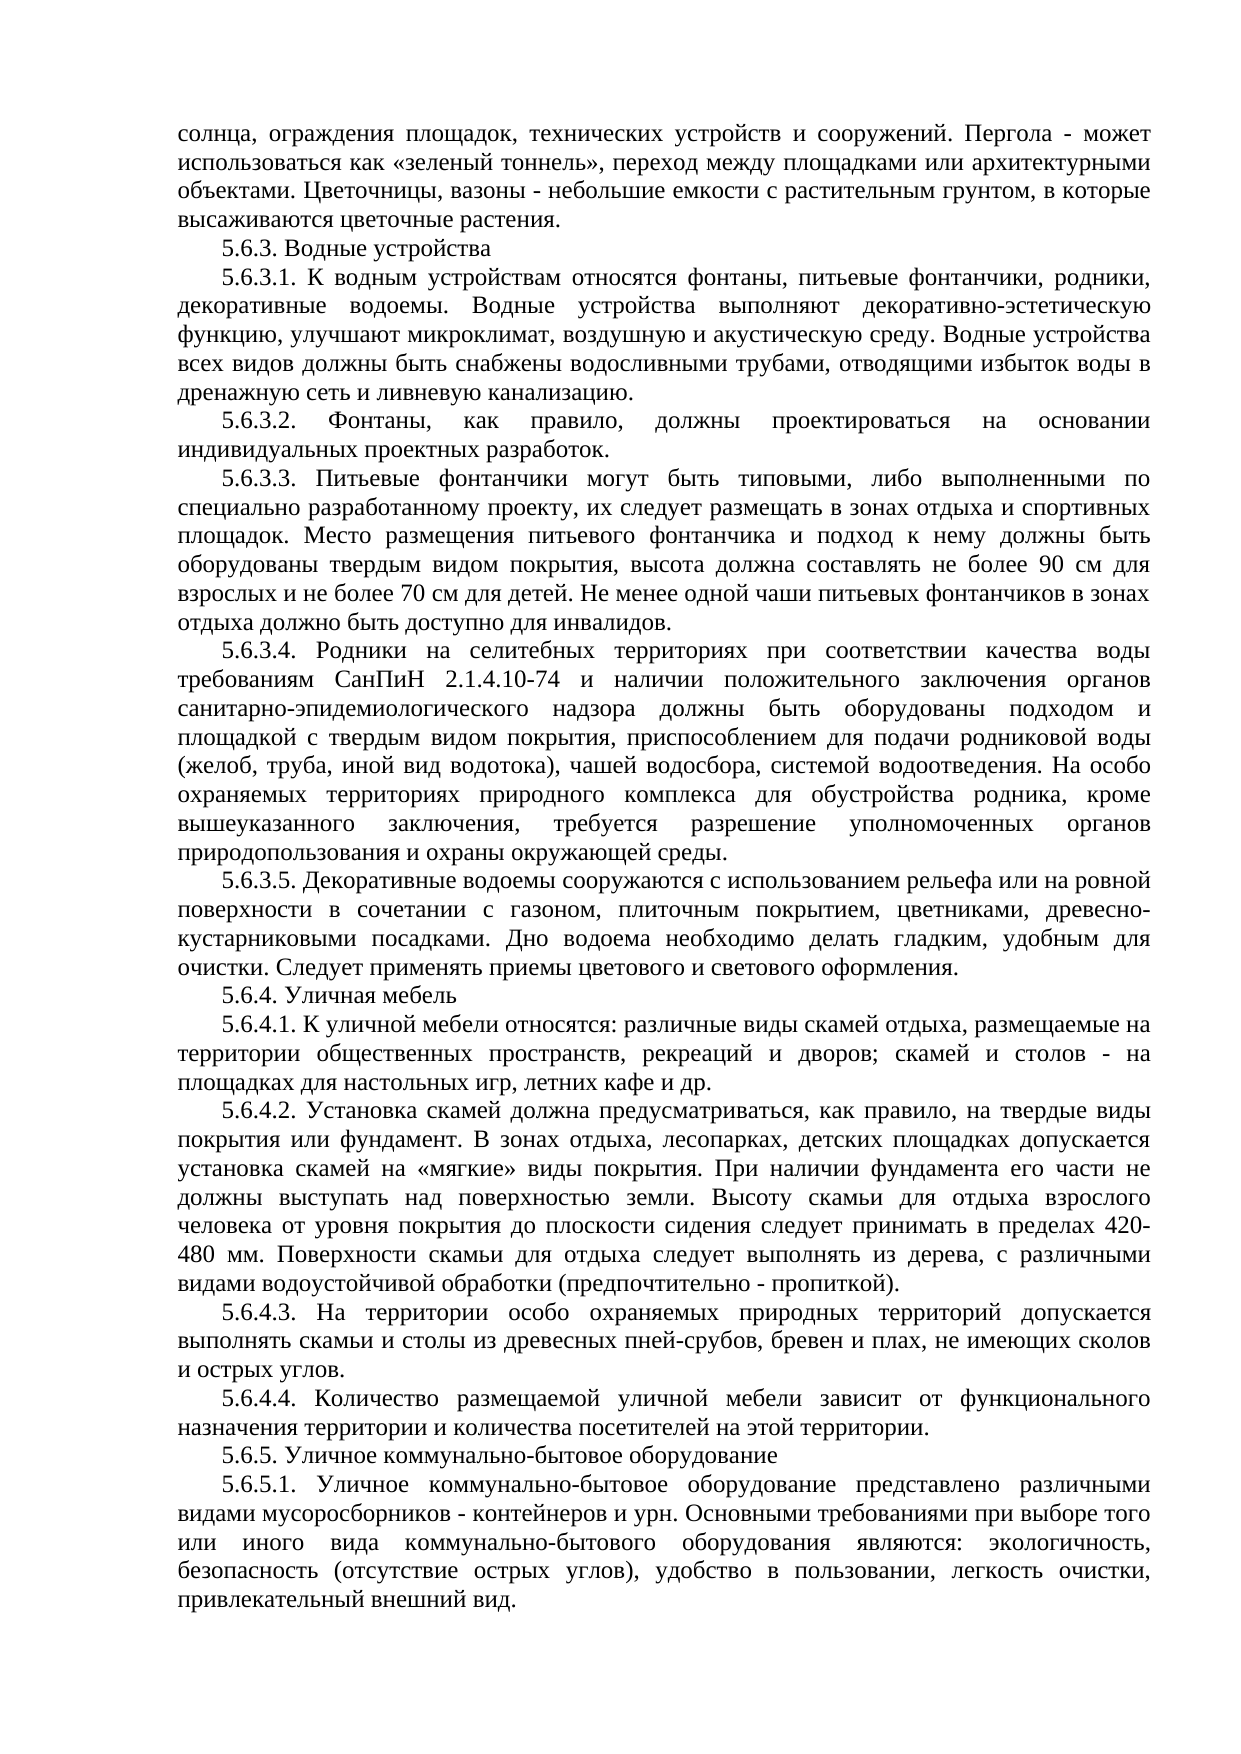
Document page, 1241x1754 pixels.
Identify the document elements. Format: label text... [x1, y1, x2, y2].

text 5.6.5.1. Уличное коммунально-бытовое оборудование представлено различными видами мусоросборников - контейнеров и урн. Основными требованиями при выборе того или иного вида коммунально-бытового оборудования являются: экологичность, безопасность (отсутствие острых углов), удобство в пользовании, легкость очистки, привлекательный внешний вид. [177, 1469, 1152, 1613]
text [177, 118, 1152, 233]
text 5.6.3.4. Родники на селитебных территориях при соответствии качества воды требованиям СанПиН 2.1.4.10-74 и наличии положительного заключения органов санитарно-эпидемиологического надзора должны быть оборудованы подходом и площадкой с твердым видом покрытия, приспособлением для подачи родниковой воды (желоб, труба, иной вид водотока), чашей водосбора, системой водоотведения. На особо охраняемых территориях природного комплекса для обустройства родника, кроме вышеуказанного заключения, требуется разрешение уполномоченных органов природопользования и охраны окружающей среды. [177, 636, 1152, 866]
text 5.6.4.4. Количество размещаемой уличной мебели зависит от функционального назначения территории и количества посетителей на этой территории. [177, 1383, 1152, 1441]
text 5.6.4.3. На территории особо охраняемых природных территорий допускается выполнять скамьи и столы из древесных пней-срубов, бревен и плах, не имеющих сколов и острых углов. [177, 1297, 1152, 1383]
text 5.6.4.1. К уличной мебели относятся: различные виды скамей отдыха, размещаемые на территории общественных пространств, рекреаций и дворов; скамей и столов - на площадках для настольных игр, летних кафе и др. [177, 1009, 1152, 1096]
text 5.6.3.3. Питьевые фонтанчики могут быть типовыми, либо выполненными по специально разработанному проекту, их следует размещать в зонах отдыха и спортивных площадок. Место размещения питьевого фонтанчика и подход к нему должны быть оборудованы твердым видом покрытия, высота должна составлять не более для взрослых и не более для детей. Не менее одной чаши питьевых фонтанчиков в зонах отдыха должно быть доступно для инвалидов. [177, 463, 1152, 636]
text 5.6.4. Уличная мебель [177, 981, 1152, 1009]
text 5.6.3. Водные устройства [177, 233, 1152, 262]
text 5.6.4.2. Установка скамей должна предусматриваться, как правило, на твердые виды покрытия или фундамент. В зонах отдыха, лесопарках, детских площадках допускается установка скамей на «мягкие» виды покрытия. При наличии фундамента его части не должны выступать над поверхностью земли. Высоту скамьи для отдыха взрослого человека от уровня покрытия до плоскости сидения следует принимать в пределах 420-. Поверхности скамьи для отдыха следует выполнять из дерева, с различными видами водоустойчивой обработки (предпочтительно - пропиткой). [177, 1096, 1152, 1297]
text 5.6.5. Уличное коммунально-бытовое оборудование [177, 1441, 1152, 1469]
text 5.6.3.5. Декоративные водоемы сооружаются с использованием рельефа или на ровной поверхности в сочетании с газоном, плиточным покрытием, цветниками, древесно-кустарниковыми посадками. Дно водоема необходимо делать гладким, удобным для очистки. Следует применять приемы цветового и светового оформления. [177, 866, 1152, 981]
text 5.6.3.1. К водным устройствам относятся фонтаны, питьевые фонтанчики, родники, декоративные водоемы. Водные устройства выполняют декоративно-эстетическую функцию, улучшают микроклимат, воздушную и акустическую среду. Водные устройства всех видов должны быть снабжены водосливными трубами, отводящими избыток воды в дренажную сеть и ливневую канализацию. [177, 262, 1152, 406]
text 5.6.3.2. Фонтаны, как правило, должны проектироваться на основании индивидуальных проектных разработок. [177, 406, 1152, 463]
